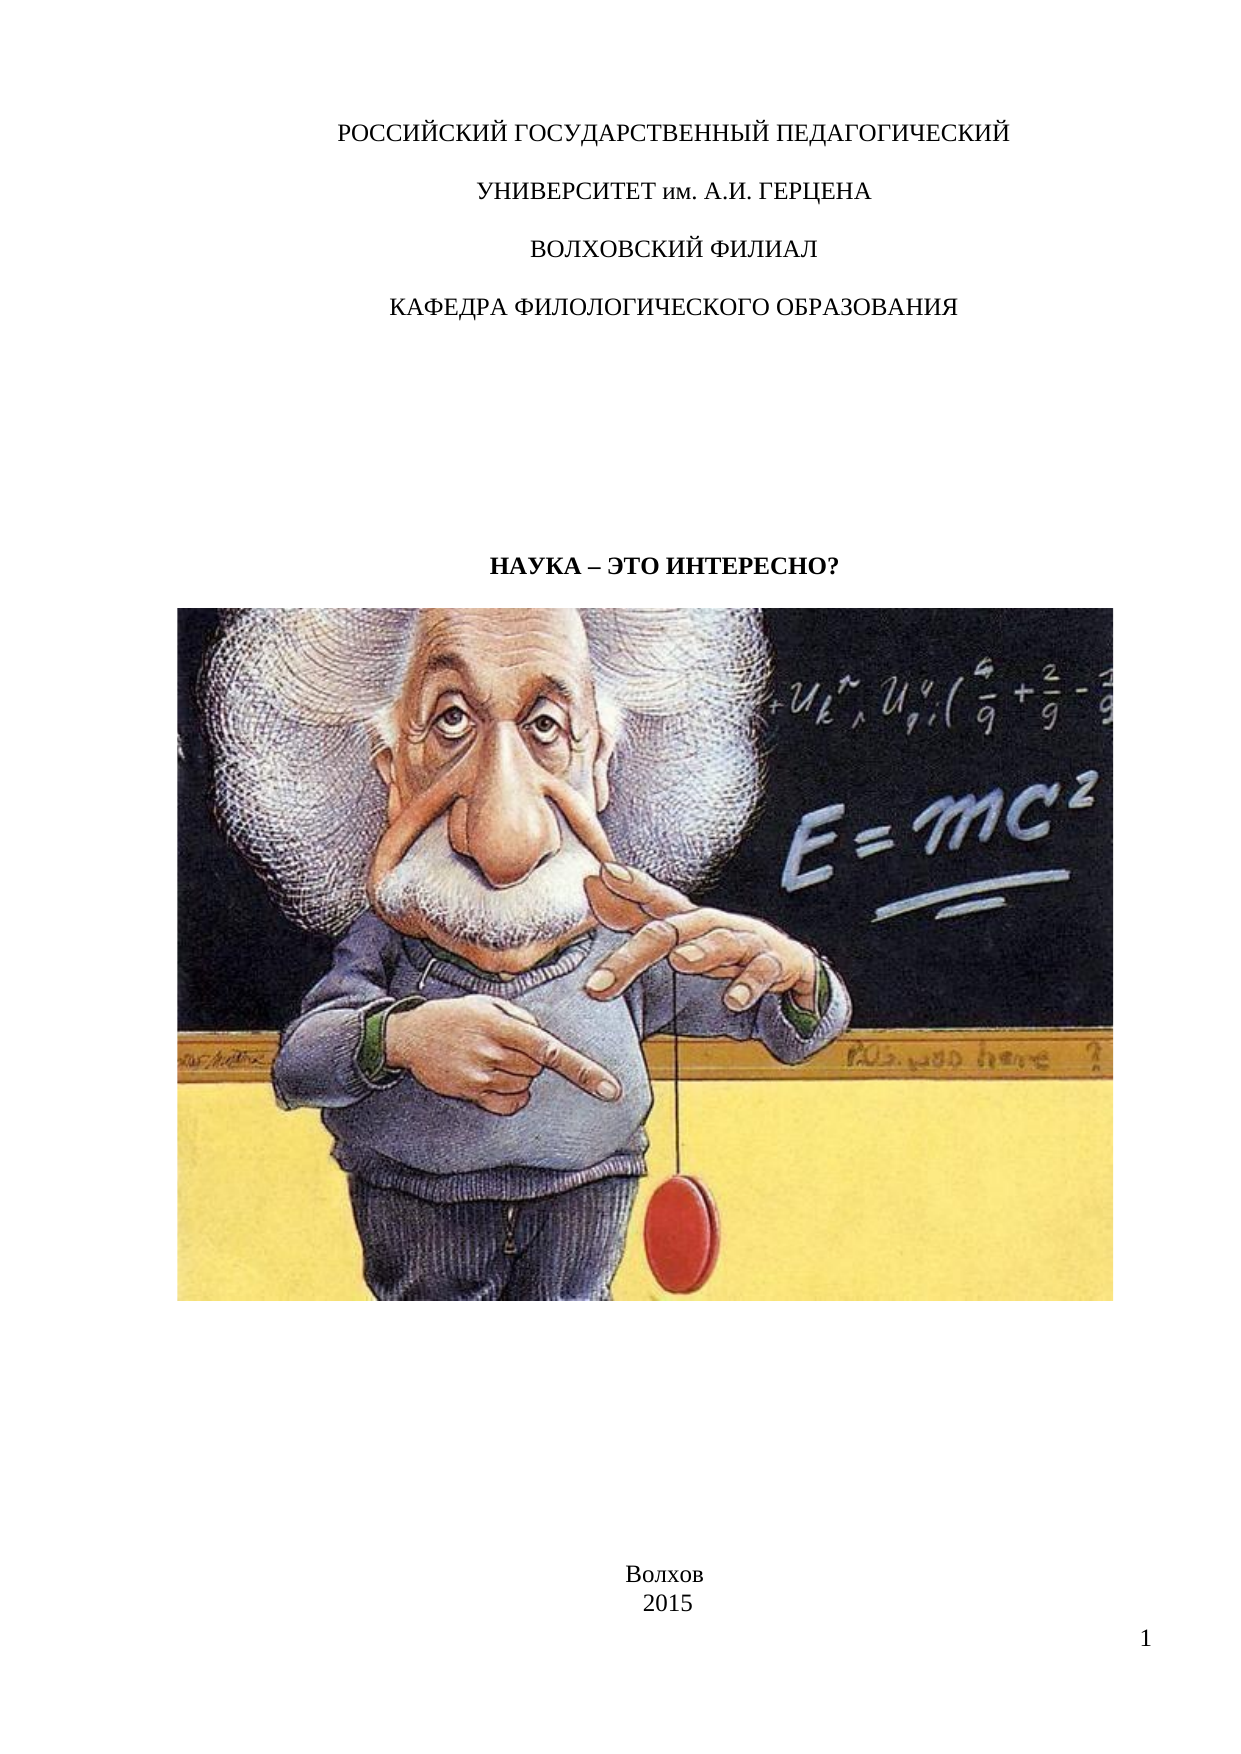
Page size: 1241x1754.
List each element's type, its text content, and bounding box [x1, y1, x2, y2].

text 2015 [177, 1588, 1152, 1617]
picture [177, 608, 1114, 1301]
text РОССИЙСКИЙ ГОСУДАРСТВЕННЫЙ ПЕДАГОГИЧЕСКИЙ [140, 118, 1152, 147]
text КАФЕДРА ФИЛОЛОГИЧЕСКОГО ОБРАЗОВАНИЯ [140, 292, 1152, 321]
text ВОЛХОВСКИЙ ФИЛИАЛ [140, 234, 1152, 263]
text УНИВЕРСИТЕТ им. А.И. ГЕРЦЕНА [140, 176, 1152, 205]
text Волхов [177, 1559, 1152, 1588]
text НАУКА – ЭТО ИНТЕРЕСНО? [177, 551, 1152, 580]
